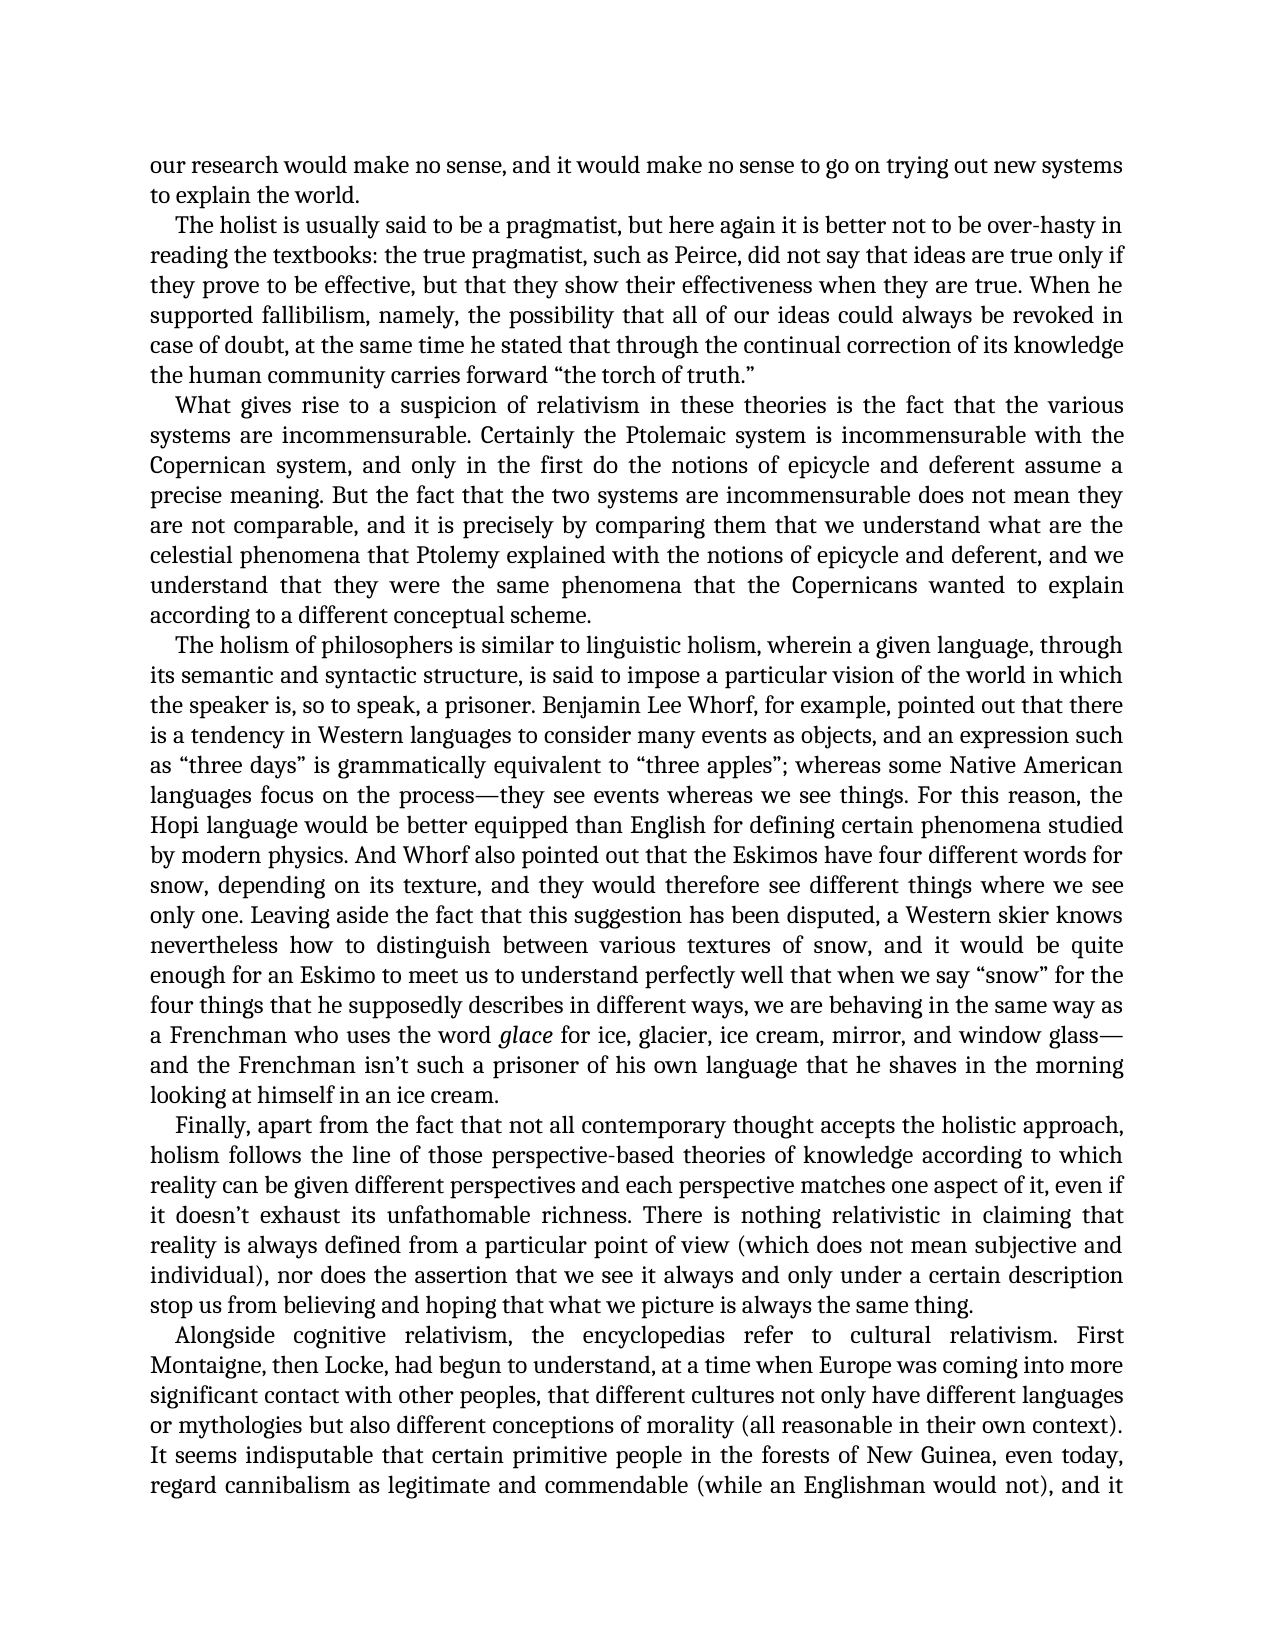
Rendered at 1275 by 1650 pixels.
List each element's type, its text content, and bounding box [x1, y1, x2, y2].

text The holism of philosophers is similar to linguistic holism, wherein a given language, through its semantic and syntactic structure, is said to impose a particular vision of the world in which the speaker is, so to speak, a prisoner. Benjamin Lee Whorf, for example, pointed out that there is a tendency in Western languages to consider many events as objects, and an expression such as “three days” is grammatically equivalent to “three apples”; whereas some Native American languages focus on the process—they see events whereas we see things. For this reason, the Hopi language would be better equipped than English for defining certain phenomena studied by modern physics. And Whorf also pointed out that the Eskimos have four different words for snow, depending on its texture, and they would therefore see different things where we see only one. Leaving aside the fact that this suggestion has been disputed, a Western skier knows nevertheless how to distinguish between various textures of snow, and it would be quite enough for an Eskimo to meet us to understand perfectly well that when we say “snow” for the four things that he supposedly describes in different ways, we are behaving in the same way as a Frenchman who uses the word glace for ice, glacier, ice cream, mirror, and window glass—and the Frenchman isn’t such a prisoner of his own language that he shaves in the morning looking at himself in an ice cream. [150, 630, 1125, 1110]
text The holist is usually said to be a pragmatist, but here again it is better not to be over-hasty in reading the textbooks: the true pragmatist, such as Peirce, did not say that ideas are true only if they prove to be effective, but that they show their effectiveness when they are true. When he supported fallibilism, namely, the possibility that all of our ideas could always be revoked in case of doubt, at the same time he stated that through the continual correction of its knowledge the human community carries forward “the torch of truth.” [150, 210, 1125, 390]
text Finally, apart from the fact that not all contemporary thought accepts the holistic approach, holism follows the line of those perspective-based theories of knowledge according to which reality can be given different perspectives and each perspective matches one aspect of it, even if it doesn’t exhaust its unfathomable richness. There is nothing relativistic in claiming that reality is always defined from a particular point of view (which does not mean subjective and individual), nor does the assertion that we see it always and only under a certain description stop us from believing and hoping that what we picture is always the same thing. [150, 1110, 1125, 1320]
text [150, 1320, 1125, 1500]
text What gives rise to a suspicion of relativism in these theories is the fact that the various systems are incommensurable. Certainly the Ptolemaic system is incommensurable with the Copernican system, and only in the first do the notions of epicycle and deferent assume a precise meaning. But the fact that the two systems are incommensurable does not mean they are not comparable, and it is precisely by comparing them that we understand what are the celestial phenomena that Ptolemy explained with the notions of epicycle and deferent, and we understand that they were the same phenomena that the Copernicans wanted to explain according to a different conceptual scheme. [150, 390, 1125, 630]
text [150, 150, 1125, 210]
